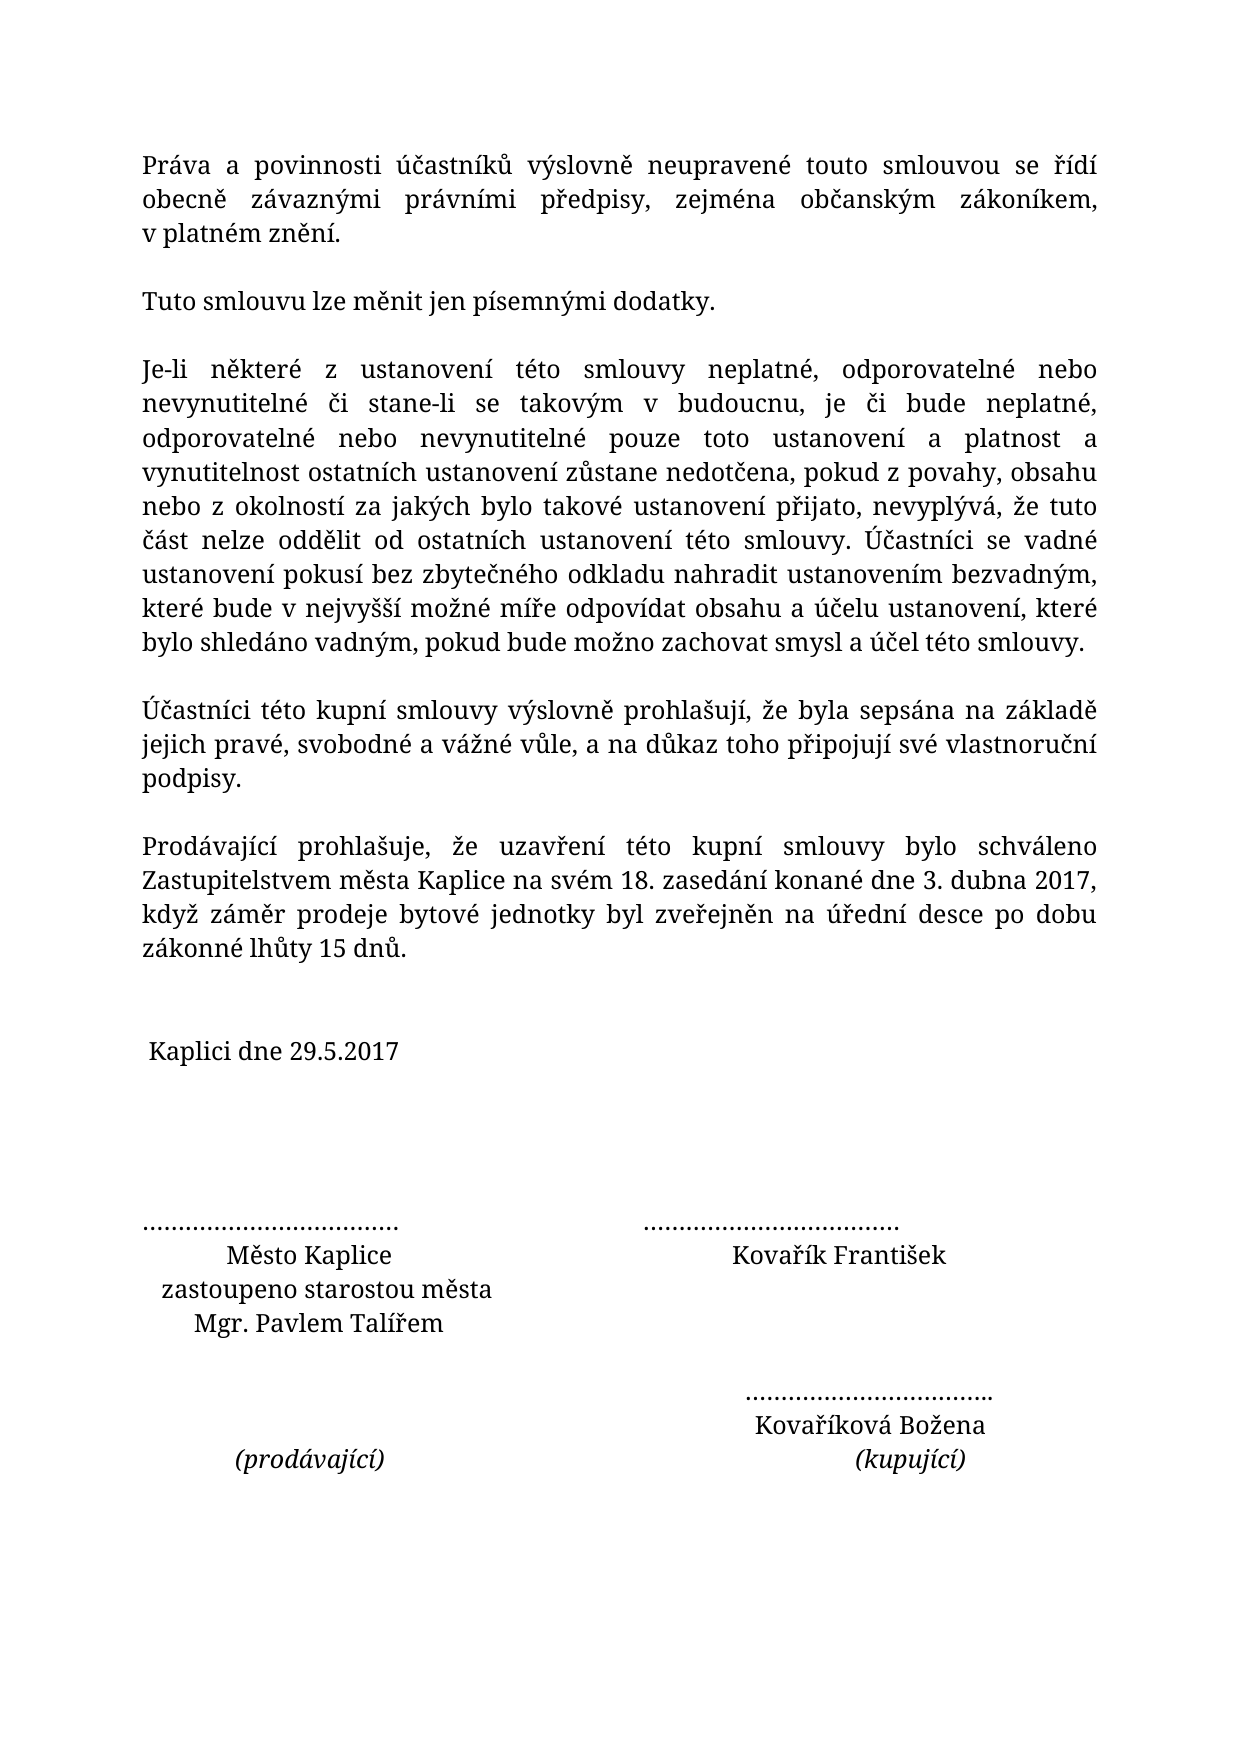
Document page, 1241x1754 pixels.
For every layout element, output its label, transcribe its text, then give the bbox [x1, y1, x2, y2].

text Tuto smlouvu lze měnit jen písemnými dodatky. [142, 284, 1098, 318]
text Práva a povinnosti účastníků výslovně neupravené touto smlouvou se řídí obecně závaznými právními předpisy, zejména občanským zákoníkem, v platném znění. [142, 148, 1098, 250]
text zastoupeno starostou města [142, 1272, 1098, 1306]
text …………………………….. [142, 1374, 1098, 1408]
text ……………………………… ……………………………… [142, 1204, 1098, 1238]
text Je-li některé z ustanovení této smlouvy neplatné, odporovatelné nebo nevynutitelné či stane-li se takovým v budoucnu, je či bude neplatné, odporovatelné nebo nevynutitelné pouze toto ustanovení a platnost a vynutitelnost ostatních ustanovení zůstane nedotčena, pokud z povahy, obsahu nebo z okolností za jakých bylo takové ustanovení přijato, nevyplývá, že tuto část nelze oddělit od ostatních ustanovení této smlouvy. Účastníci se vadné ustanovení pokusí bez zbytečného odkladu nahradit ustanovením bezvadným, které bude v nejvyšší možné míře odpovídat obsahu a účelu ustanovení, které bylo shledáno vadným, pokud bude možno zachovat smysl a účel této smlouvy. [142, 352, 1098, 659]
text Mgr. Pavlem Talířem [142, 1306, 1098, 1340]
text Kovaříková Božena [142, 1408, 1098, 1442]
text (prodávající) (kupující) [142, 1442, 1098, 1476]
text Účastníci této kupní smlouvy výslovně prohlašují, že byla sepsána na základě jejich pravé, svobodné a vážné vůle, a na důkaz toho připojují své vlastnoruční podpisy. [142, 693, 1098, 795]
text Prodávající prohlašuje, že uzavření této kupní smlouvy bylo schváleno Zastupitelstvem města Kaplice na svém 18. zasedání konané dne 3. dubna 2017, když záměr prodeje bytové jednotky byl zveřejněn na úřední desce po dobu zákonné lhůty 15 dnů. [142, 829, 1098, 965]
text Město Kaplice Kovařík František [142, 1238, 1098, 1272]
text Kaplici dne 29.5.2017 [142, 1033, 1098, 1067]
